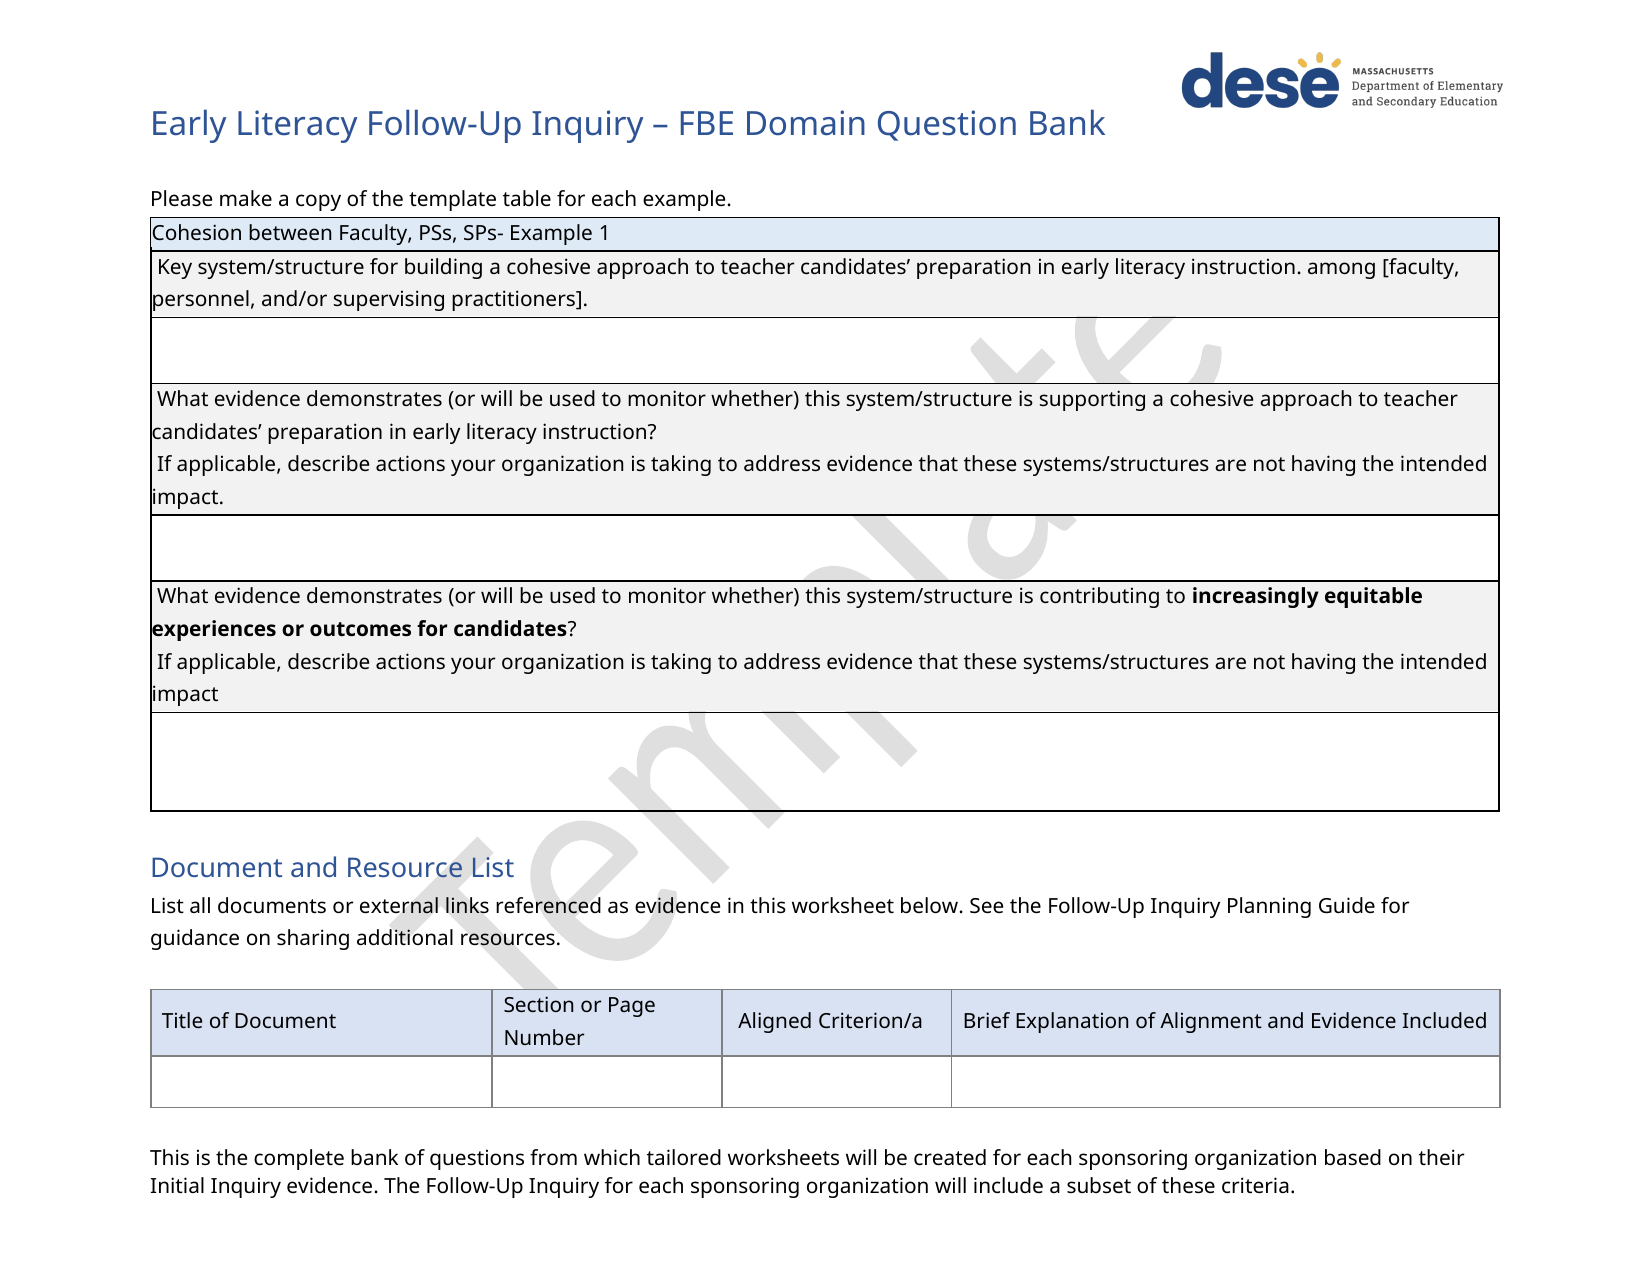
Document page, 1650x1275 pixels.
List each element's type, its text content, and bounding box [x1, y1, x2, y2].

table_cell [152, 318, 1498, 383]
table_cell [152, 713, 1498, 810]
table_header Title of Document [152, 990, 491, 1055]
table_cell What evidence demonstrates (or will be used to monitor whether) this system/structure is contributing to increasingly equitable experiences or outcomes for candidates? If applicable, describe actions your organization is taking to address evidence that these systems/structures are not having the intended impact [152, 582, 1498, 711]
table_cell [152, 1057, 491, 1106]
table_header Brief Explanation of Alignment and Evidence Included [952, 990, 1499, 1055]
subtitle Document and Resource List [150, 848, 1500, 885]
picture [1172, 36, 1512, 133]
text List all documents or external links referenced as evidence in this worksheet below. See the Follow-Up Inquiry Planning Guide for guidance on sharing additional resources. [150, 891, 1500, 952]
table_header Cohesion between Faculty, PSs, SPs- Example 1 [152, 218, 1498, 250]
table_cell Key system/structure for building a cohesive approach to teacher candidates’ preparation in early literacy instruction. among [faculty, personnel, and/or supervising practitioners]. [152, 252, 1498, 316]
table_cell [723, 1057, 951, 1106]
table_header Section or Page Number [493, 990, 721, 1055]
table_cell What evidence demonstrates (or will be used to monitor whether) this system/structure is supporting a cohesive approach to teacher candidates’ preparation in early literacy instruction? If applicable, describe actions your organization is taking to address evidence that these systems/structures are not having the intended impact. [152, 384, 1498, 514]
table_cell [152, 516, 1498, 580]
table_cell [952, 1057, 1499, 1106]
table_cell [493, 1057, 721, 1106]
table_header Aligned Criterion/a [723, 990, 951, 1055]
text Please make a copy of the template table for each example. [150, 184, 1500, 213]
